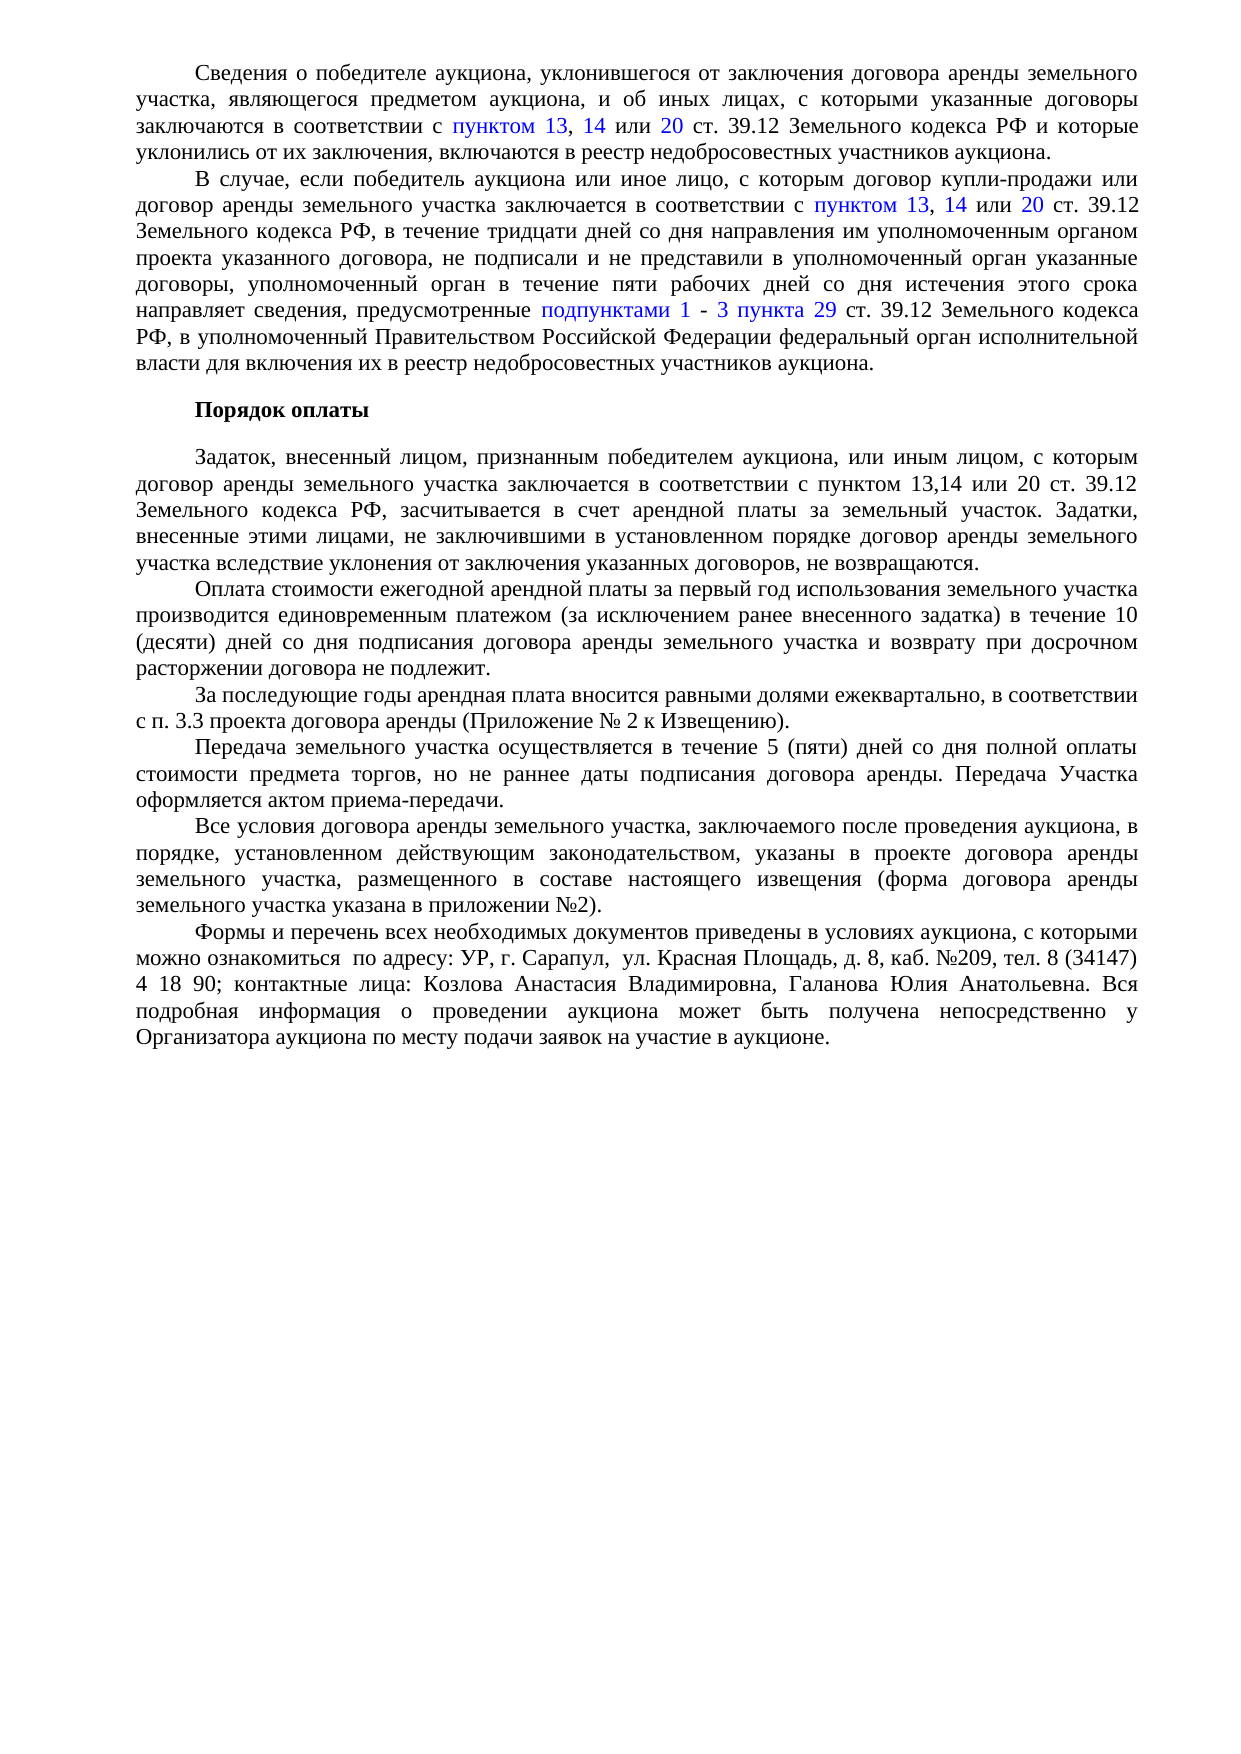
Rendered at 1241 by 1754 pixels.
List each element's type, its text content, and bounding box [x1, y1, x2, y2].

text За последующие годы арендная плата вносится равными долями ежеквартально, в соответствии с п. 3.3 проекта договора аренды (Приложение № 2 к Извещению). [136, 681, 1139, 733]
text Сведения о победителе аукциона, уклонившегося от заключения договора аренды земельного участка, являющегося предметом аукциона, и об иных лицах, с которыми указанные договоры заключаются в соответствии с пунктом 13, 14 или 20 ст. 39.12 Земельного кодекса РФ и которые уклонились от их заключения, включаются в реестр недобросовестных участников аукциона. [136, 59, 1139, 164]
text Передача земельного участка осуществляется в течение 5 (пяти) дней со дня полной оплаты стоимости предмета торгов, но не раннее даты подписания договора аренды. Передача Участка оформляется актом приема-передачи. [136, 733, 1139, 812]
text Задаток, внесенный лицом, признанным победителем аукциона, или иным лицом, с которым договор аренды земельного участка заключается в соответствии с пунктом 13,14 или 20 ст. 39.12 Земельного кодекса РФ, засчитывается в счет арендной платы за земельный участок. Задатки, внесенные этими лицами, не заключившими в установленном порядке договор аренды земельного участка вследствие уклонения от заключения указанных договоров, не возвращаются. [136, 443, 1139, 575]
text Оплата стоимости ежегодной арендной платы за первый год использования земельного участка производится единовременным платежом (за исключением ранее внесенного задатка) в течение 10 (десяти) дней со дня подписания договора аренды земельного участка и возврату при досрочном расторжении договора не подлежит. [136, 575, 1139, 681]
text Порядок оплаты [136, 396, 1139, 423]
text В случае, если победитель аукциона или иное лицо, с которым договор купли-продажи или договор аренды земельного участка заключается в соответствии с пунктом 13, 14 или 20 ст. 39.12 Земельного кодекса РФ, в течение тридцати дней со дня направления им уполномоченным органом проекта указанного договора, не подписали и не представили в уполномоченный орган указанные договоры, уполномоченный орган в течение пяти рабочих дней со дня истечения этого срока направляет сведения, предусмотренные подпунктами 1 - 3 пункта 29 ст. 39.12 Земельного кодекса РФ, в уполномоченный Правительством Российской Федерации федеральный орган исполнительной власти для включения их в реестр недобросовестных участников аукциона. [136, 164, 1139, 375]
text Формы и перечень всех необходимых документов приведены в условиях аукциона, с которыми можно ознакомиться по адресу: УР, г. Сарапул, ул. Красная Площадь, д. 8, каб. №209, тел. 8 (34147) 4 18 90; контактные лица: Козлова Анастасия Владимировна, Галанова Юлия Анатольевна. Вся подробная информация о проведении аукциона может быть получена непосредственно у Организатора аукциона по месту подачи заявок на участие в аукционе. [136, 918, 1139, 1049]
text Все условия договора аренды земельного участка, заключаемого после проведения аукциона, в порядке, установленном действующим законодательством, указаны в проекте договора аренды земельного участка, размещенного в составе настоящего извещения (форма договора аренды земельного участка указана в приложении №2). [136, 812, 1139, 918]
